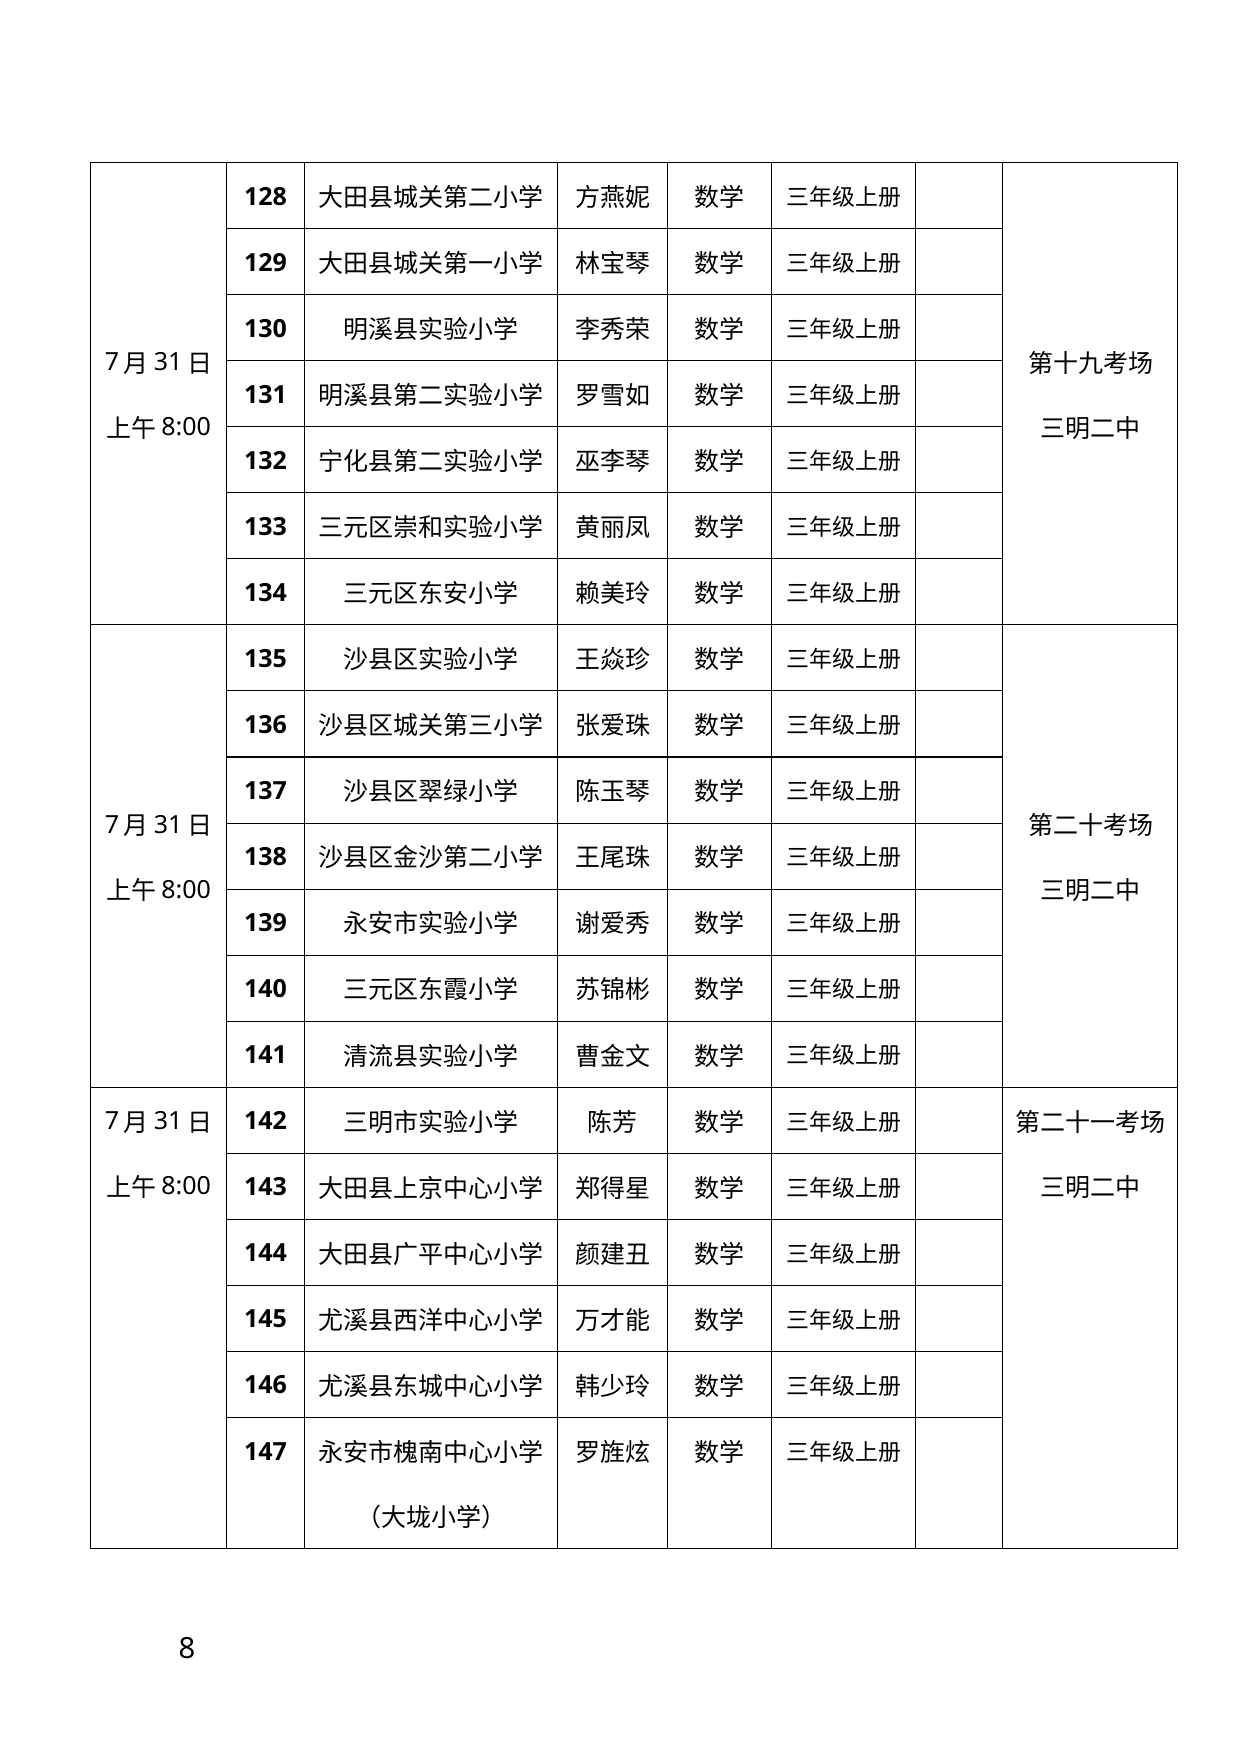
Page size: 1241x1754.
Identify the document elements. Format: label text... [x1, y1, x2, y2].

table_cell 永安市槐南中心小学 （大垅小学） [305, 1418, 557, 1548]
table_cell 143 [227, 1154, 304, 1219]
table_cell [916, 1022, 1002, 1087]
table_cell [916, 229, 1002, 294]
table_cell 三年级上册 [772, 890, 915, 954]
table_cell 数学 [668, 427, 771, 492]
table_cell 138 [227, 824, 304, 888]
table_cell 三元区东霞小学 [305, 956, 557, 1021]
table_cell 129 [227, 229, 304, 294]
table_cell 韩少玲 [558, 1352, 667, 1417]
table_cell 曹金文 [558, 1022, 667, 1087]
table_cell [916, 691, 1002, 756]
table_cell [916, 956, 1002, 1021]
table_cell 黄丽凤 [558, 493, 667, 558]
table_cell 万才能 [558, 1286, 667, 1351]
table_cell 数学 [668, 758, 771, 822]
table_cell 沙县区金沙第二小学 [305, 824, 557, 888]
table_cell 数学 [668, 1022, 771, 1087]
table_cell 三年级上册 [772, 625, 915, 690]
table_cell 130 [227, 295, 304, 360]
table_cell [916, 163, 1002, 228]
table_cell [916, 361, 1002, 426]
table_cell [916, 1154, 1002, 1219]
table_cell 数学 [668, 295, 771, 360]
table_cell 144 [227, 1220, 304, 1285]
table_cell 三年级上册 [772, 493, 915, 558]
table_cell 谢爱秀 [558, 890, 667, 954]
table_cell 140 [227, 956, 304, 1021]
table_cell 7月31日 上午8:00 [91, 1088, 226, 1548]
table_cell 郑得星 [558, 1154, 667, 1219]
table_cell 139 [227, 890, 304, 954]
table_cell 明溪县实验小学 [305, 295, 557, 360]
table_cell 王尾珠 [558, 824, 667, 888]
table_cell 第二十一考场 三明二中 [1003, 1088, 1177, 1548]
table_cell 数学 [668, 890, 771, 954]
table_cell 数学 [668, 1286, 771, 1351]
table_cell 三年级上册 [772, 163, 915, 228]
table_cell 128 [227, 163, 304, 228]
table_cell 数学 [668, 824, 771, 888]
table_cell [916, 890, 1002, 954]
table_cell 尤溪县西洋中心小学 [305, 1286, 557, 1351]
table_cell 数学 [668, 1154, 771, 1219]
table_cell 陈芳 [558, 1088, 667, 1153]
table_cell 三年级上册 [772, 559, 915, 624]
table_cell 数学 [668, 1352, 771, 1417]
table_cell 131 [227, 361, 304, 426]
table_cell 三年级上册 [772, 1022, 915, 1087]
table_cell 三年级上册 [772, 758, 915, 822]
table_cell 林宝琴 [558, 229, 667, 294]
table_cell 清流县实验小学 [305, 1022, 557, 1087]
table_cell 明溪县第二实验小学 [305, 361, 557, 426]
table_cell 146 [227, 1352, 304, 1417]
table_cell 数学 [668, 361, 771, 426]
table_cell [916, 1220, 1002, 1285]
table_cell 三年级上册 [772, 1220, 915, 1285]
table_cell 数学 [668, 1088, 771, 1153]
table_cell 三年级上册 [772, 1088, 915, 1153]
table_cell [916, 625, 1002, 690]
table_cell 沙县区翠绿小学 [305, 758, 557, 822]
table_cell [916, 824, 1002, 888]
table_cell 三年级上册 [772, 956, 915, 1021]
table_cell 陈玉琴 [558, 758, 667, 822]
table_cell 134 [227, 559, 304, 624]
table_cell [916, 1088, 1002, 1153]
table_cell 数学 [668, 956, 771, 1021]
table_cell 苏锦彬 [558, 956, 667, 1021]
table_cell 数学 [668, 229, 771, 294]
table_cell 三年级上册 [772, 1352, 915, 1417]
table_cell 赖美玲 [558, 559, 667, 624]
table_cell 7月31日 上午8:00 [91, 163, 226, 624]
table_cell [916, 1352, 1002, 1417]
table_cell 沙县区实验小学 [305, 625, 557, 690]
table_cell 142 [227, 1088, 304, 1153]
table_cell 大田县城关第二小学 [305, 163, 557, 228]
table_cell 数学 [668, 691, 771, 756]
table_cell 永安市实验小学 [305, 890, 557, 954]
table_cell 147 [227, 1418, 304, 1548]
table_cell 三年级上册 [772, 824, 915, 888]
table_cell 宁化县第二实验小学 [305, 427, 557, 492]
table_cell 三年级上册 [772, 295, 915, 360]
table_cell 大田县上京中心小学 [305, 1154, 557, 1219]
table_cell 数学 [668, 559, 771, 624]
table_cell 罗旌炫 [558, 1418, 667, 1548]
table_cell 第二十考场 三明二中 [1003, 625, 1177, 1087]
table_cell [916, 758, 1002, 822]
table_cell 三年级上册 [772, 427, 915, 492]
table_cell 数学 [668, 625, 771, 690]
table_cell 数学 [668, 163, 771, 228]
table_cell 137 [227, 758, 304, 822]
table_cell [916, 427, 1002, 492]
table_cell 罗雪如 [558, 361, 667, 426]
table_cell [916, 295, 1002, 360]
table_cell 数学 [668, 493, 771, 558]
table_cell 三年级上册 [772, 1286, 915, 1351]
table_cell 132 [227, 427, 304, 492]
table_cell 三年级上册 [772, 691, 915, 756]
table_cell 145 [227, 1286, 304, 1351]
table_cell 颜建丑 [558, 1220, 667, 1285]
table_cell 三年级上册 [772, 229, 915, 294]
table_cell 方燕妮 [558, 163, 667, 228]
table_cell [916, 493, 1002, 558]
table_cell [916, 1286, 1002, 1351]
table_cell 7月31日 上午8:00 [91, 625, 226, 1087]
table_cell 三年级上册 [772, 1154, 915, 1219]
table_cell 三元区崇和实验小学 [305, 493, 557, 558]
table_cell 141 [227, 1022, 304, 1087]
table_cell 数学 [668, 1220, 771, 1285]
table_cell 133 [227, 493, 304, 558]
table_cell 135 [227, 625, 304, 690]
table_cell 张爱珠 [558, 691, 667, 756]
table_cell 数学 [668, 1418, 771, 1548]
table_cell 王焱珍 [558, 625, 667, 690]
table_cell 三元区东安小学 [305, 559, 557, 624]
table_cell 大田县城关第一小学 [305, 229, 557, 294]
table_cell 沙县区城关第三小学 [305, 691, 557, 756]
table_cell [916, 1418, 1002, 1548]
table_cell 三明市实验小学 [305, 1088, 557, 1153]
table_cell [916, 559, 1002, 624]
table_cell 大田县广平中心小学 [305, 1220, 557, 1285]
table_cell 三年级上册 [772, 1418, 915, 1548]
table_cell 136 [227, 691, 304, 756]
table_cell 三年级上册 [772, 361, 915, 426]
table_cell 李秀荣 [558, 295, 667, 360]
table_cell 第十九考场 三明二中 [1003, 163, 1177, 624]
table_cell 巫李琴 [558, 427, 667, 492]
table_cell 尤溪县东城中心小学 [305, 1352, 557, 1417]
